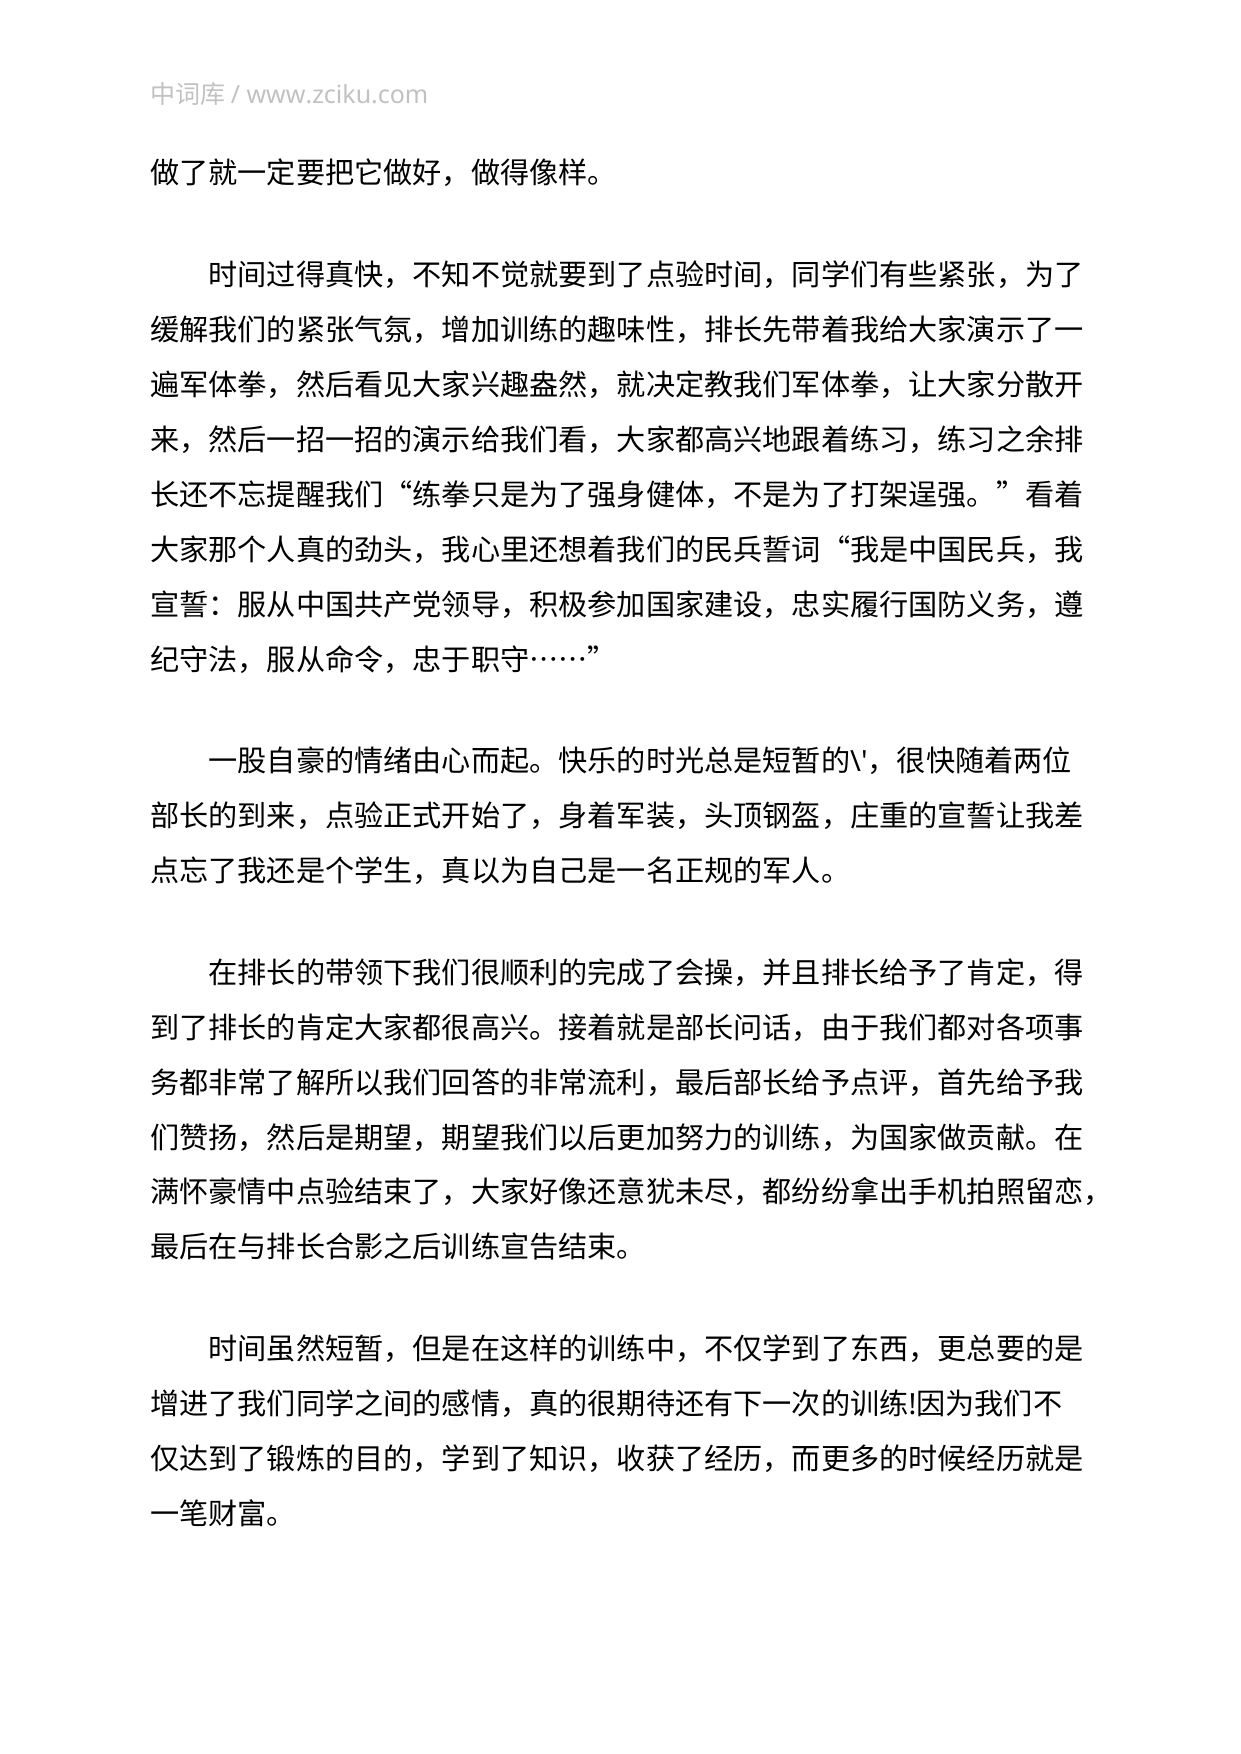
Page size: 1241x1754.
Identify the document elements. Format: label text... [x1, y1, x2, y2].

text 在排长的带领下我们很顺利的完成了会操，并且排长给予了肯定，得到了排长的肯定大家都很高兴。接着就是部长问话，由于我们都对各项事务都非常了解所以我们回答的非常流利，最后部长给予点评，首先给予我们赞扬，然后是期望，期望我们以后更加努力的训练，为国家做贡献。在满怀豪情中点验结束了，大家好像还意犹未尽，都纷纷拿出手机拍照留恋，最后在与排长合影之后训练宣告结束。 [150, 949, 1090, 1266]
text 一股自豪的情绪由心而起。快乐的时光总是短暂的\'，很快随着两位部长的到来，点验正式开始了，身着军装，头顶钢盔，庄重的宣誓让我差点忘了我还是个学生，真以为自己是一名正规的军人。 [150, 738, 1090, 890]
text 时间过得真快，不知不觉就要到了点验时间，同学们有些紧张，为了缓解我们的紧张气氛，增加训练的趣味性，排长先带着我给大家演示了一遍军体拳，然后看见大家兴趣盎然，就决定教我们军体拳，让大家分散开来，然后一招一招的演示给我们看，大家都高兴地跟着练习，练习之余排长还不忘提醒我们“练拳只是为了强身健体，不是为了打架逞强。”看着大家那个人真的劲头，我心里还想着我们的民兵誓词“我是中国民兵，我宣誓：服从中国共产党领导，积极参加国家建设，忠实履行国防义务，遵纪守法，服从命令，忠于职守……” [150, 252, 1090, 678]
text 时间虽然短暂，但是在这样的训练中，不仅学到了东西，更总要的是增进了我们同学之间的感情，真的很期待还有下一次的训练!因为我们不仅达到了锻炼的目的，学到了知识，收获了经历，而更多的时候经历就是一笔财富。 [150, 1326, 1090, 1533]
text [150, 150, 1090, 192]
